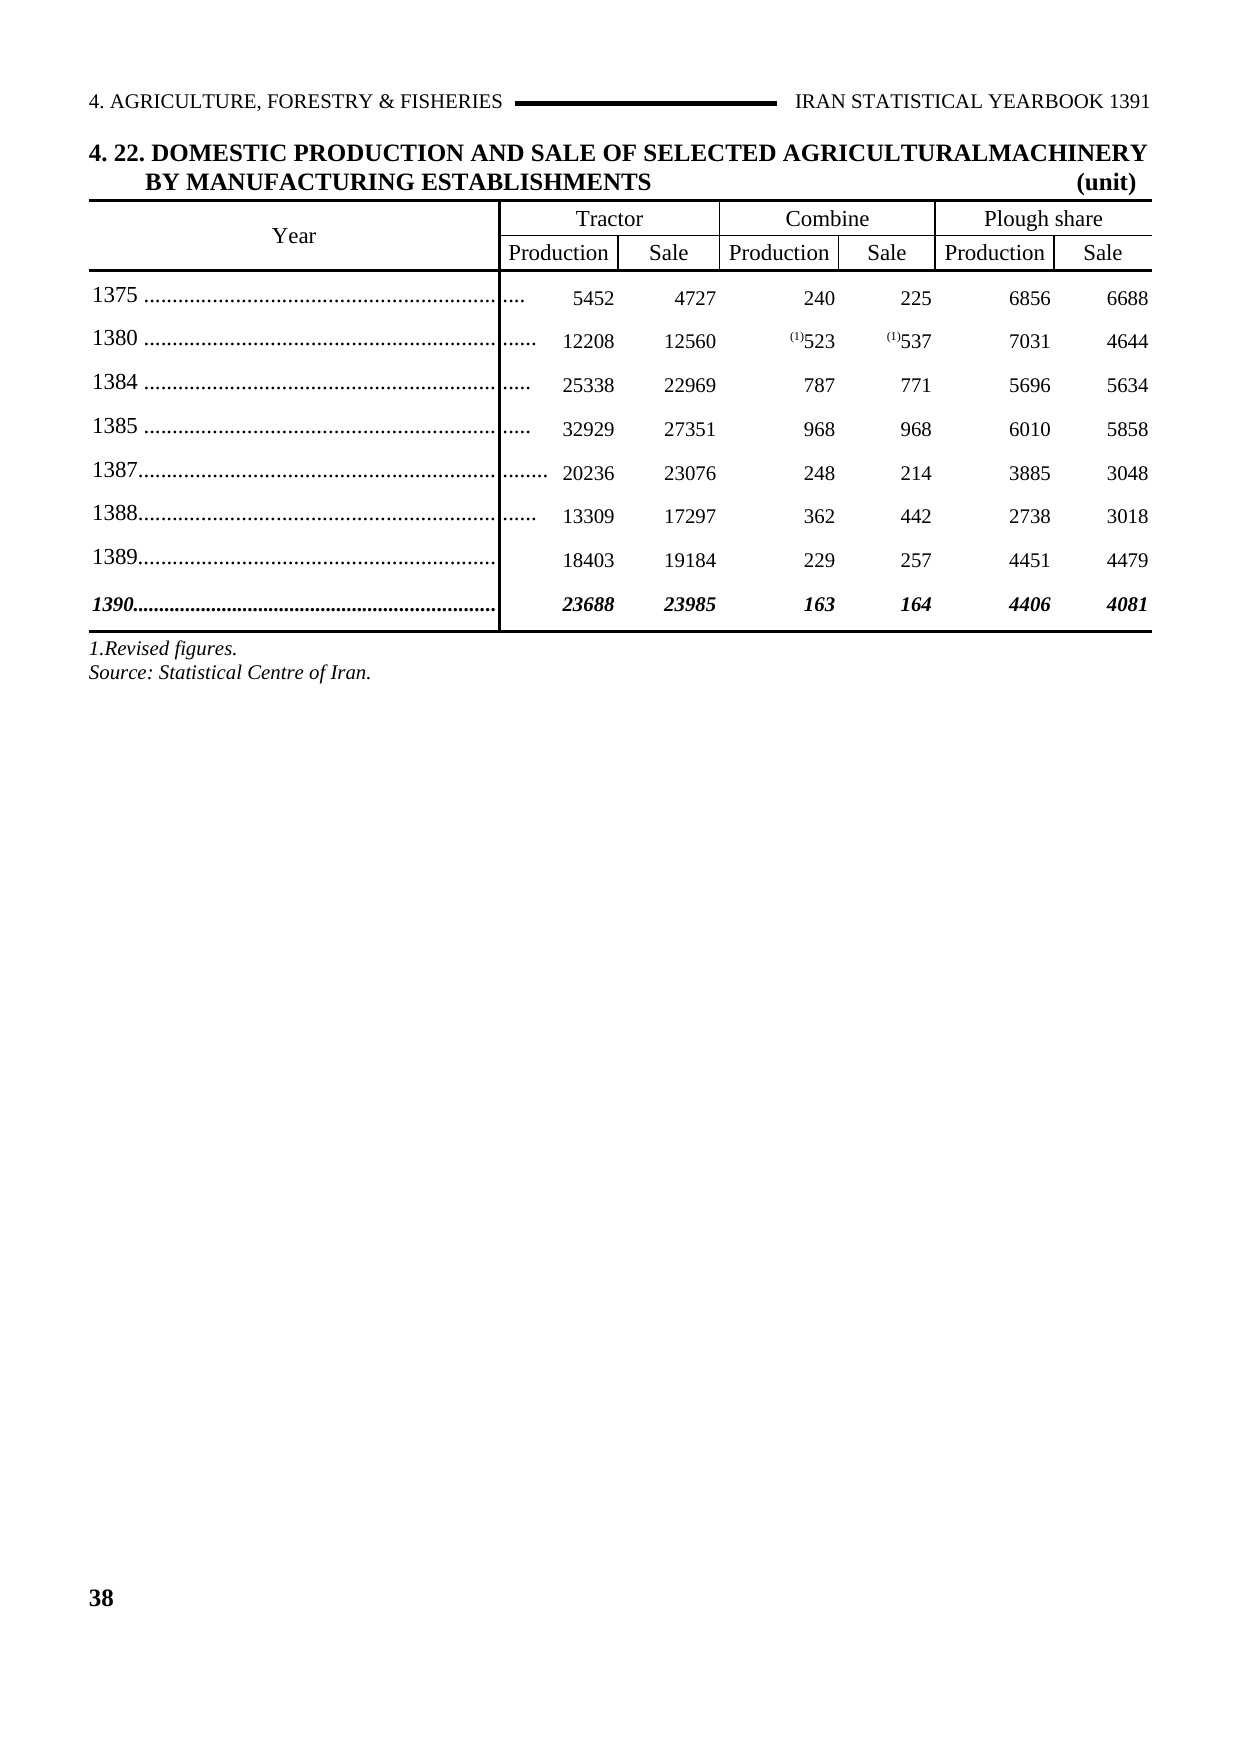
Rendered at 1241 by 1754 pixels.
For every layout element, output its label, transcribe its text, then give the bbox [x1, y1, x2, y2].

table_header 4. 22. DOMESTIC PRODUCTION AND SALE OF SELECTED AGRICULTURALMACHINERY BY MANUFACTURING ESTABLISHMENTS (unit) [87, 137, 1159, 197]
table_cell [87, 198, 1159, 634]
table_cell 1.Revised figures. Source: Statistical Centre of Iran. [87, 635, 1159, 686]
